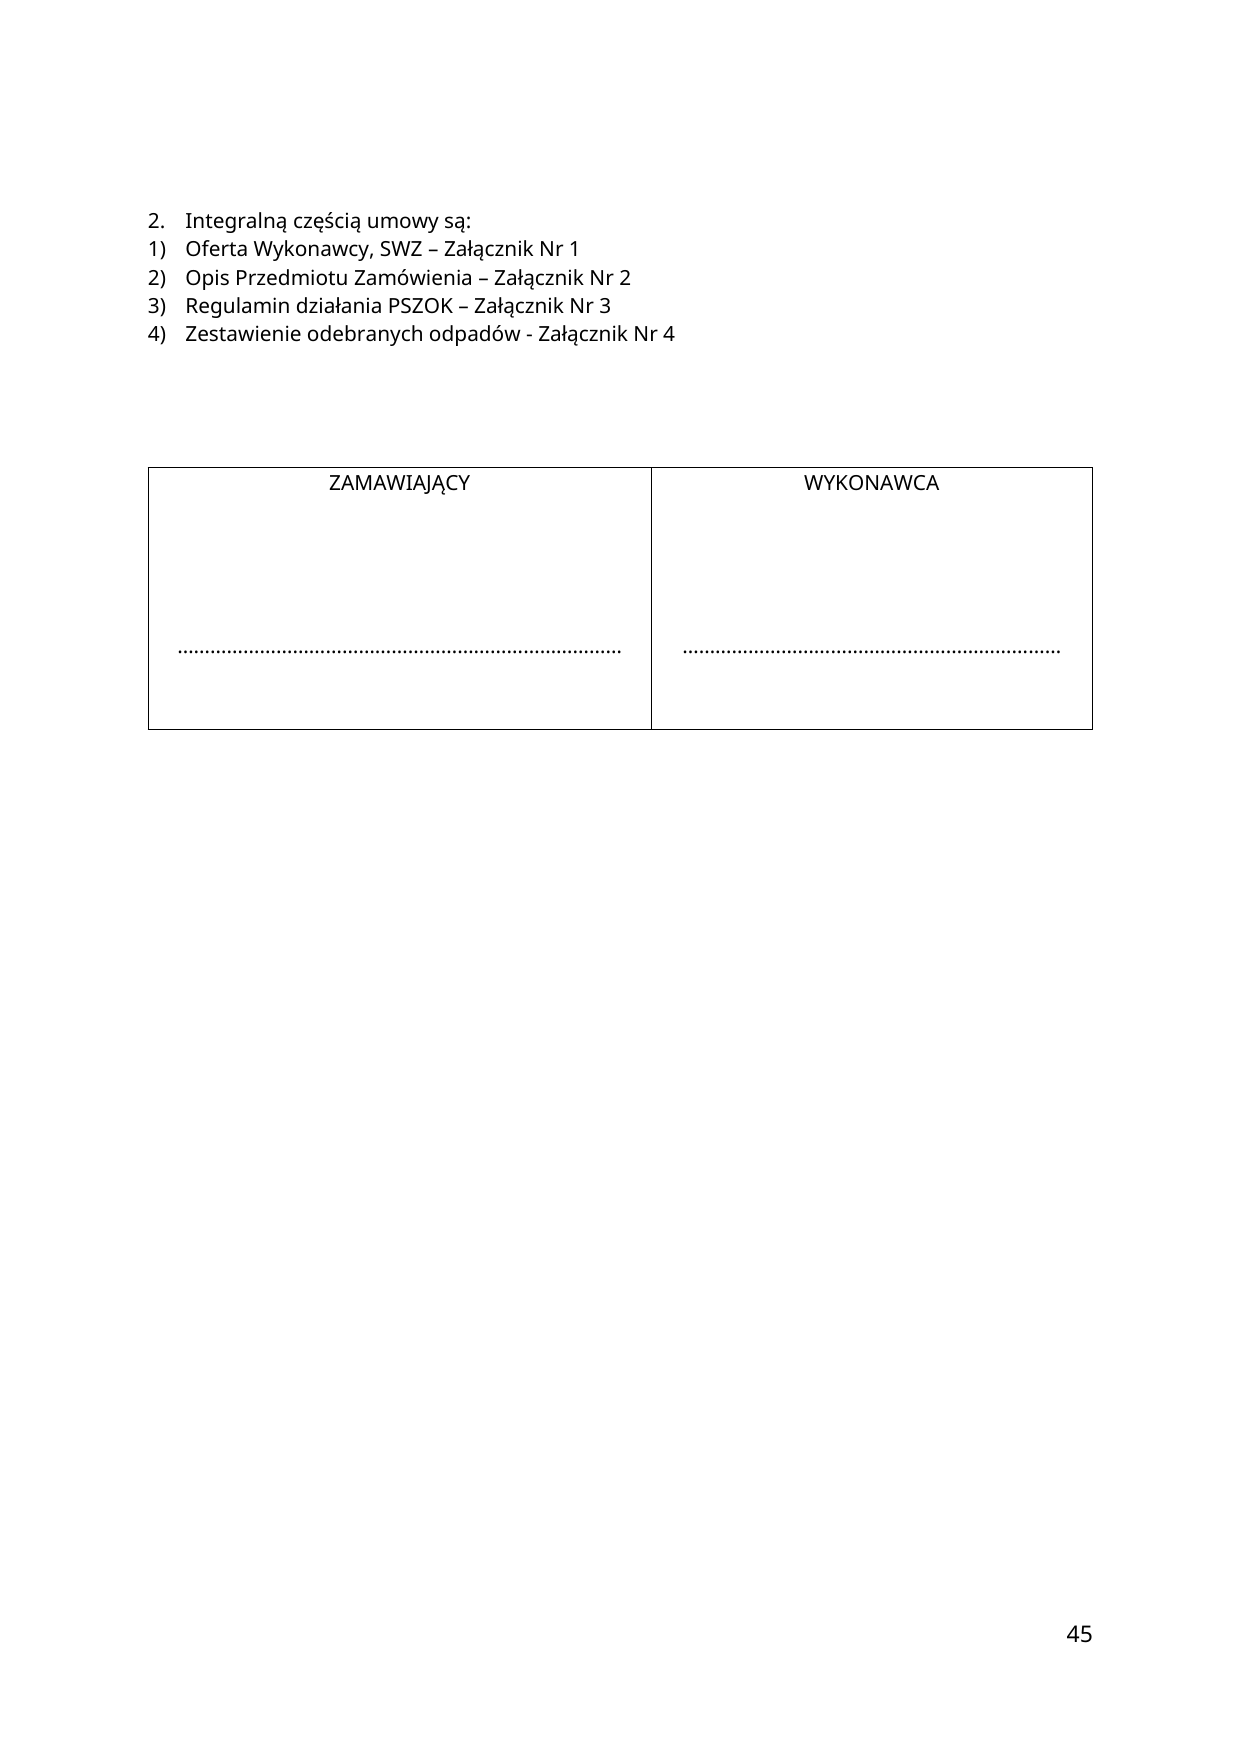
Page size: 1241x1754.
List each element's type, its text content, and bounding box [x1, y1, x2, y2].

list Regulamin działania PSZOK – Załącznik Nr 3 [148, 291, 1093, 319]
list Oferta Wykonawcy, SWZ – Załącznik Nr 1 [148, 234, 1093, 263]
list Integralną częścią umowy są: [148, 206, 1093, 234]
table_header ZAMAWIAJĄCY ……………………………………………………………………… [149, 468, 651, 728]
list Zestawienie odebranych odpadów - Załącznik Nr 4 [148, 319, 1093, 348]
table_header WYKONAWCA …………………………………………………………… [652, 468, 1092, 728]
list Opis Przedmiotu Zamówienia – Załącznik Nr 2 [148, 263, 1093, 291]
